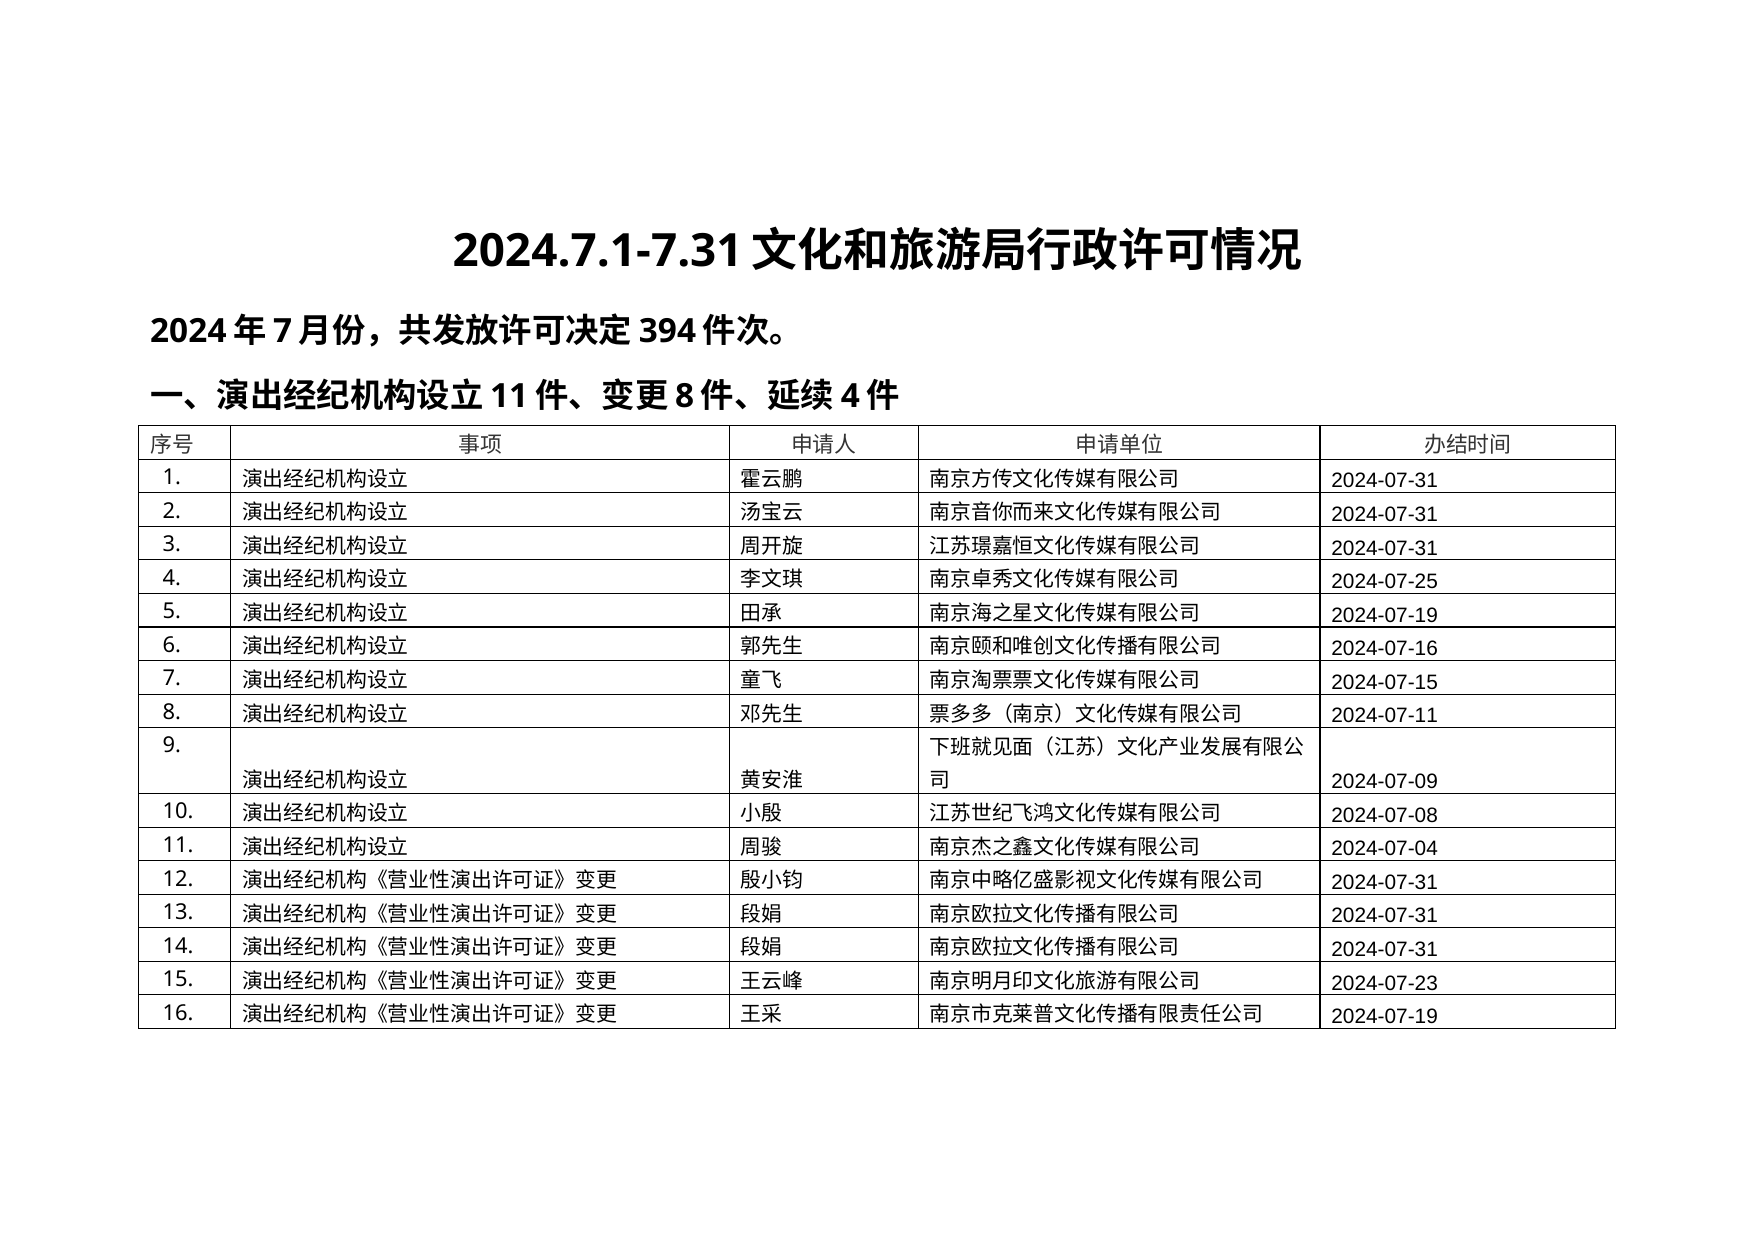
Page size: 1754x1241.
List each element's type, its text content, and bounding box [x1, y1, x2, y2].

table_cell [139, 493, 230, 526]
table_cell [139, 928, 230, 961]
table_header 申请人 [730, 426, 918, 459]
table_cell 2024-07-31 [1321, 527, 1615, 559]
table_cell 演出经纪机构设立 [231, 493, 729, 526]
table_cell 江苏世纪飞鸿文化传媒有限公司 [919, 794, 1319, 827]
table_cell 王采 [730, 995, 918, 1028]
table_cell 段娟 [730, 895, 918, 927]
table_cell [139, 995, 230, 1028]
table_cell 演出经纪机构设立 [231, 594, 729, 626]
table_header 序号 [139, 426, 230, 459]
table_cell 2024-07-04 [1321, 828, 1615, 860]
table_cell 演出经纪机构《营业性演出许可证》变更 [231, 995, 729, 1028]
table_cell [139, 962, 230, 994]
table_header 事项 [231, 426, 729, 459]
table_cell 演出经纪机构设立 [231, 661, 729, 693]
table_cell 南京杰之鑫文化传媒有限公司 [919, 828, 1319, 860]
table_cell 2024-07-23 [1321, 962, 1615, 994]
table_cell 2024-07-19 [1321, 594, 1615, 626]
table_cell [139, 794, 230, 827]
table_cell 2024-07-09 [1321, 728, 1615, 793]
table_header 办结时间 [1321, 426, 1615, 459]
table_cell 2024-07-16 [1321, 628, 1615, 660]
table_cell 2024-07-31 [1321, 895, 1615, 927]
table_cell 霍云鹏 [730, 460, 918, 492]
table_cell 2024-07-08 [1321, 794, 1615, 827]
table_cell 2024-07-19 [1321, 995, 1615, 1028]
table_cell [139, 895, 230, 927]
table_cell 南京市克莱普文化传播有限责任公司 [919, 995, 1319, 1028]
table_cell 演出经纪机构设立 [231, 527, 729, 559]
table_cell 演出经纪机构设立 [231, 628, 729, 660]
table_cell 南京明月印文化旅游有限公司 [919, 962, 1319, 994]
table_cell 李文琪 [730, 560, 918, 593]
table_cell 2024-07-15 [1321, 661, 1615, 693]
table_cell [139, 695, 230, 727]
table_cell 演出经纪机构《营业性演出许可证》变更 [231, 962, 729, 994]
table_cell 郭先生 [730, 628, 918, 660]
table_cell 演出经纪机构设立 [231, 460, 729, 492]
table_cell 南京海之星文化传媒有限公司 [919, 594, 1319, 626]
table_cell 下班就见面（江苏）文化产业发展有限公司 [919, 728, 1319, 793]
table_cell 2024-07-31 [1321, 460, 1615, 492]
table_cell 2024-07-25 [1321, 560, 1615, 593]
table_cell 汤宝云 [730, 493, 918, 526]
table_cell [139, 460, 230, 492]
table_cell 周骏 [730, 828, 918, 860]
table_cell 王云峰 [730, 962, 918, 994]
table_cell 南京颐和唯创文化传播有限公司 [919, 628, 1319, 660]
table_cell 黄安淮 [730, 728, 918, 793]
list 演出经纪机构设立11件、变更8件、延续4件 [150, 360, 1604, 425]
table_cell 南京欧拉文化传播有限公司 [919, 895, 1319, 927]
table_cell 演出经纪机构《营业性演出许可证》变更 [231, 861, 729, 894]
table_cell 江苏璟嘉恒文化传媒有限公司 [919, 527, 1319, 559]
table_cell 票多多（南京）文化传媒有限公司 [919, 695, 1319, 727]
table_cell 2024-07-31 [1321, 493, 1615, 526]
table_cell [139, 560, 230, 593]
table_cell [139, 594, 230, 626]
table_cell 2024-07-11 [1321, 695, 1615, 727]
text 2024.7.1-7.31文化和旅游局行政许可情况 [150, 198, 1604, 295]
table_cell 小殷 [730, 794, 918, 827]
table_cell 2024-07-31 [1321, 928, 1615, 961]
table_cell 南京卓秀文化传媒有限公司 [919, 560, 1319, 593]
table_cell 南京淘票票文化传媒有限公司 [919, 661, 1319, 693]
table_cell 演出经纪机构设立 [231, 695, 729, 727]
table_cell [139, 661, 230, 693]
table_cell [139, 628, 230, 660]
text 2024年7月份，共发放许可决定394件次。 [150, 295, 1604, 360]
table_cell [139, 527, 230, 559]
table_cell 邓先生 [730, 695, 918, 727]
table_cell 南京欧拉文化传播有限公司 [919, 928, 1319, 961]
table_cell 2024-07-31 [1321, 861, 1615, 894]
table_cell [139, 861, 230, 894]
table_cell 演出经纪机构设立 [231, 794, 729, 827]
table_cell 南京中略亿盛影视文化传媒有限公司 [919, 861, 1319, 894]
table_cell 段娟 [730, 928, 918, 961]
table_cell 南京音你而来文化传媒有限公司 [919, 493, 1319, 526]
table_cell 南京方传文化传媒有限公司 [919, 460, 1319, 492]
table_cell 周开旋 [730, 527, 918, 559]
table_cell 殷小钧 [730, 861, 918, 894]
table_cell 演出经纪机构设立 [231, 828, 729, 860]
table_cell [139, 828, 230, 860]
table_cell 演出经纪机构《营业性演出许可证》变更 [231, 895, 729, 927]
table_cell [139, 728, 230, 793]
table_cell 演出经纪机构《营业性演出许可证》变更 [231, 928, 729, 961]
table_cell 演出经纪机构设立 [231, 728, 729, 793]
table_cell 演出经纪机构设立 [231, 560, 729, 593]
table_header 申请单位 [919, 426, 1319, 459]
table_cell 田承 [730, 594, 918, 626]
table_cell 童飞 [730, 661, 918, 693]
